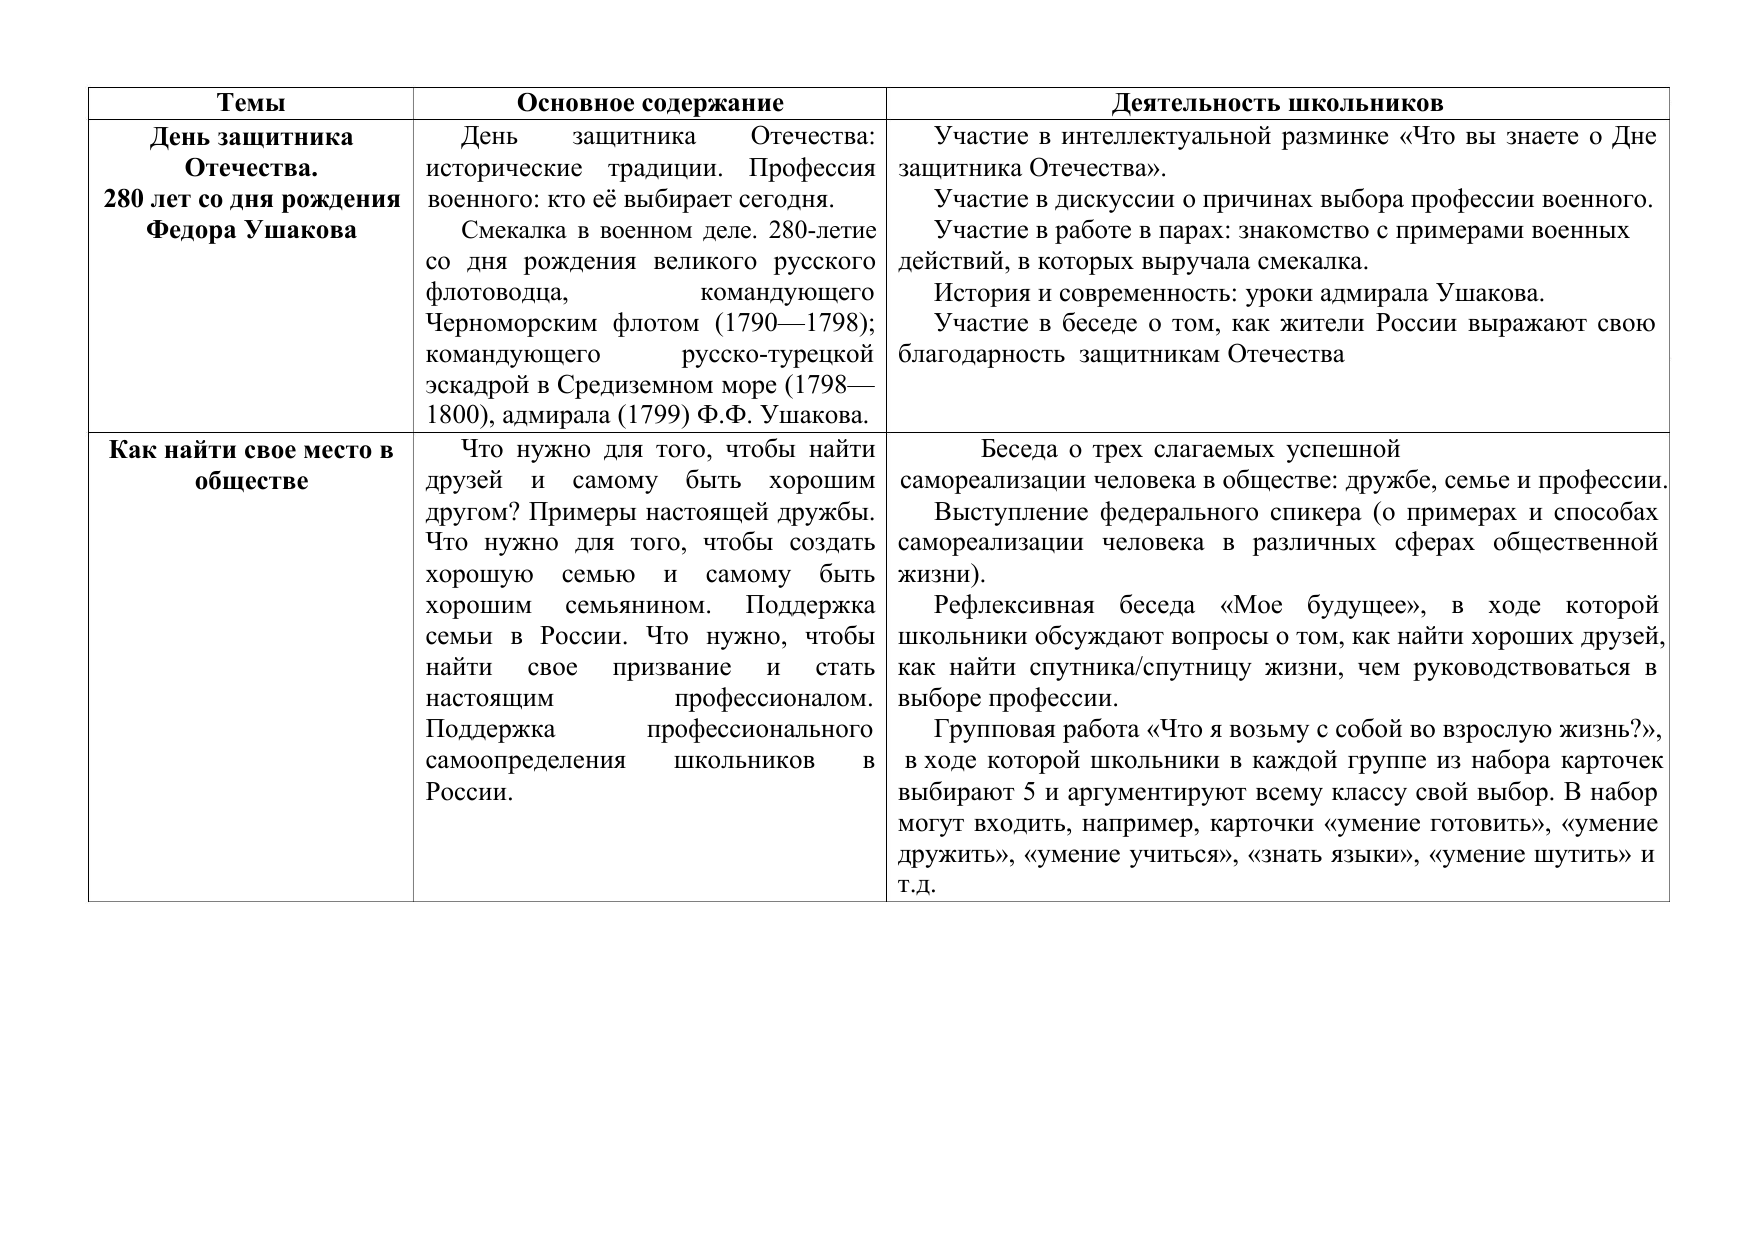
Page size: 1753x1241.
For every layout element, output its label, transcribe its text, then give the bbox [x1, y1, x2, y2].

text друзей и самому быть хорошим самореализации человека в обществе: дружбе, семье и профессии. [425, 465, 1683, 495]
text найти свое призвание стать как найти спутника/спутницу жизни, чем руководствоваться в [425, 652, 766, 682]
text найти свое призвание стать как найти спутника/спутницу жизни, чем руководствоваться в [806, 652, 1683, 682]
text обществе [194, 465, 417, 495]
text исторические традиции. Профессия защитника Отечества». [425, 152, 1191, 182]
text Что нужно для того, чтобы создать самореализации человека в различных сферах общественной [425, 527, 1683, 557]
text Беседа о трех слагаемых успешной [970, 433, 1683, 463]
text настоящим [425, 683, 651, 713]
text могут входить, например, карточки «умение готовить», «умение [898, 807, 1683, 837]
text флотоводца, [425, 277, 593, 307]
text Как найти свое место в [108, 434, 417, 464]
text 2 [103, 184, 142, 214]
text командующего [700, 277, 900, 307]
text со дня рождения великого русского действий, в которых выручала смекалка. [425, 246, 1393, 275]
text Отечества. [184, 153, 377, 183]
text профессионального [647, 714, 899, 744]
text Поддержка [425, 714, 647, 744]
text Федора Ушакова Смекалка в военном деле. 280-летие [146, 214, 900, 244]
text Рефлексивная беседа «Мое будущее», в ходе которой [933, 589, 1683, 619]
text русско-турецкой благодарность защитникам Отечества [682, 339, 1369, 369]
text Деятельность школьников [1112, 87, 1681, 117]
text История и современность: уроки адмирала Ушакова. [933, 277, 1569, 307]
text Участие в дискуссии о причинах выбора профессии военного. [933, 183, 1676, 213]
text Черноморским флотом (1790—1798); [425, 308, 901, 338]
text День защитника [150, 122, 377, 151]
text Темы [216, 87, 377, 117]
text 800), адмирала (1799) Ф.Ф. Ушакова. [439, 400, 893, 430]
text в в ходе которой школьники в каждой группе из набора карточек [862, 745, 1683, 775]
picture [85, 84, 1672, 904]
text День защитника Отечества: [461, 121, 933, 151]
text хорошую семью и самому быть жизни). [425, 558, 1683, 588]
text командующего [425, 339, 626, 369]
text хорошим семьянином. Поддержка [425, 589, 933, 619]
text профессионалом. выборе профессии. [674, 683, 1683, 713]
text эскадрой в Средиземном море (1798— [425, 370, 899, 400]
text дружить», «умение учиться», «знать языки», «умение шутить» и [898, 838, 1683, 868]
text Участие в интеллектуальной разминке «Что вы знаете о Дне [933, 121, 1681, 151]
text Основное содержание [517, 87, 1112, 117]
text самоопределения [425, 745, 651, 775]
text Что нужно для того, чтобы найти [461, 433, 970, 463]
text школьников [673, 745, 862, 775]
text другом? Примеры настоящей дружбы. Выступление федерального спикера (о примерах и способах [425, 496, 1683, 526]
text выбирают 5 и аргументируют всему классу свой выбор. В набор [898, 776, 1683, 806]
text семьи в России. Что нужно, чтобы школьники обсуждают вопросы о том, как найти хороших друзей, [425, 620, 1683, 650]
text Участие в беседе о том, как жители России выражают свою [933, 308, 1680, 338]
text 80 лет со дня рождения военного: кто её выбирает сегодня. [117, 183, 900, 213]
text 1 [425, 400, 439, 430]
text и [766, 652, 806, 682]
text России. [425, 776, 651, 806]
text Участие в работе в парах: знакомство с примерами военных [933, 214, 1676, 244]
text т.д. [898, 868, 1683, 898]
text Групповая работа «Что я возьму с собой во взрослую жизнь?», [933, 714, 1683, 744]
